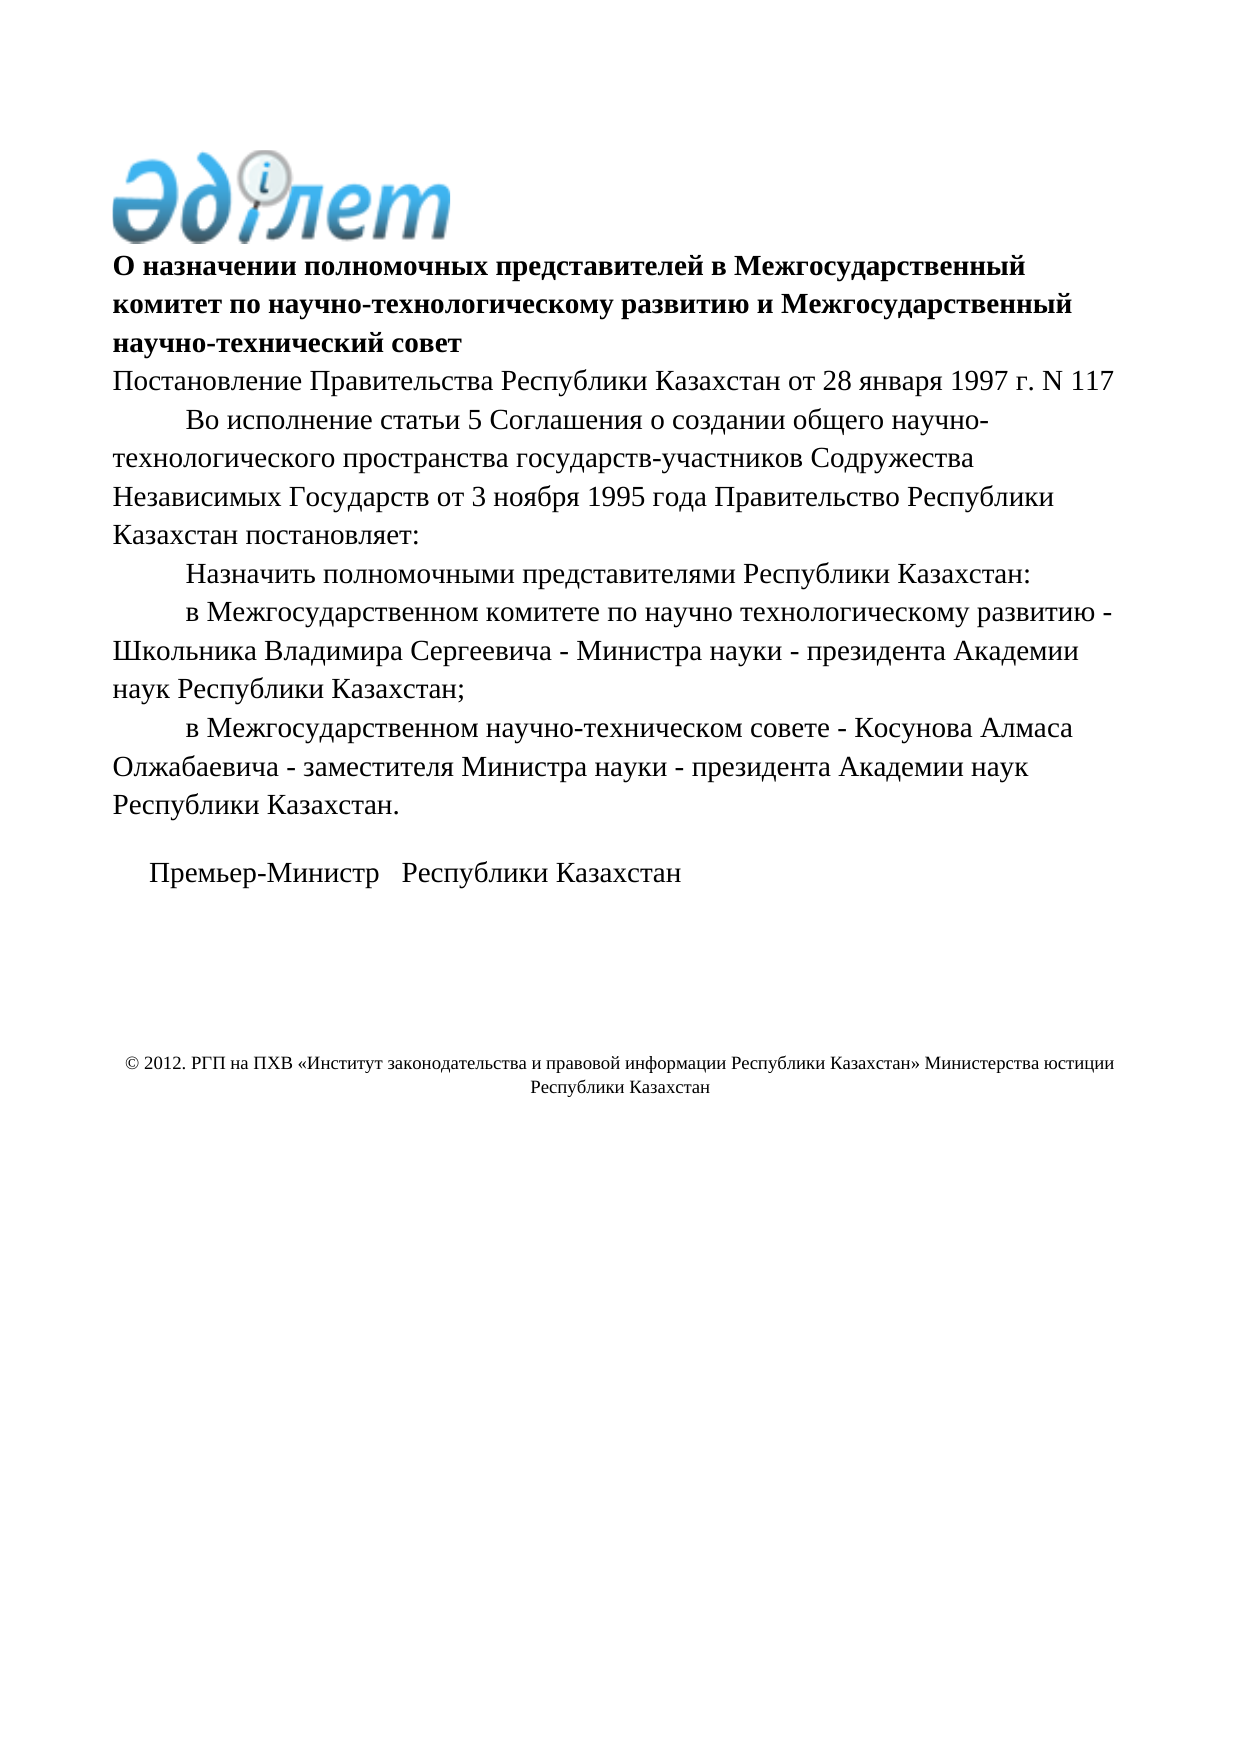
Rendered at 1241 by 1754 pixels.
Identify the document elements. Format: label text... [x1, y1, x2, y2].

text О назначении полномочных представителей в Межгосударственный комитет по научно-технологическому развитию и Межгосударственный научно-технический совет [112, 248, 1128, 358]
text © 2012. РГП на ПХВ «Институт законодательства и правовой информации Республики Казахстан» Министерства юстиции Республики Казахстан [112, 1052, 1128, 1098]
text Во исполнение статьи 5 Соглашения о создании общего научно-технологического пространства государств-участников Содружества Независимых Государств от 3 ноября 1995 года Правительство Республики Казахстан постановляет: Назначить полномочными представителями Республики Казахстан: в Межгосударственном комитете по научно технологическому развитию - Школьника Владимира Сергеевича - Министра науки - президента Академии наук Республики Казахстан; в Межгосударственном научно-техническом совете - Косунова Алмаса Олжабаевича - заместителя Министра науки - президента Академии наук Республики Казахстан. [112, 402, 1128, 851]
text Постановление Правительства Республики Казахстан от 28 января 1997 г. N 117 [112, 363, 1128, 397]
picture [112, 150, 451, 244]
text Премьер-Министр Республики Казахстан [112, 855, 1128, 888]
